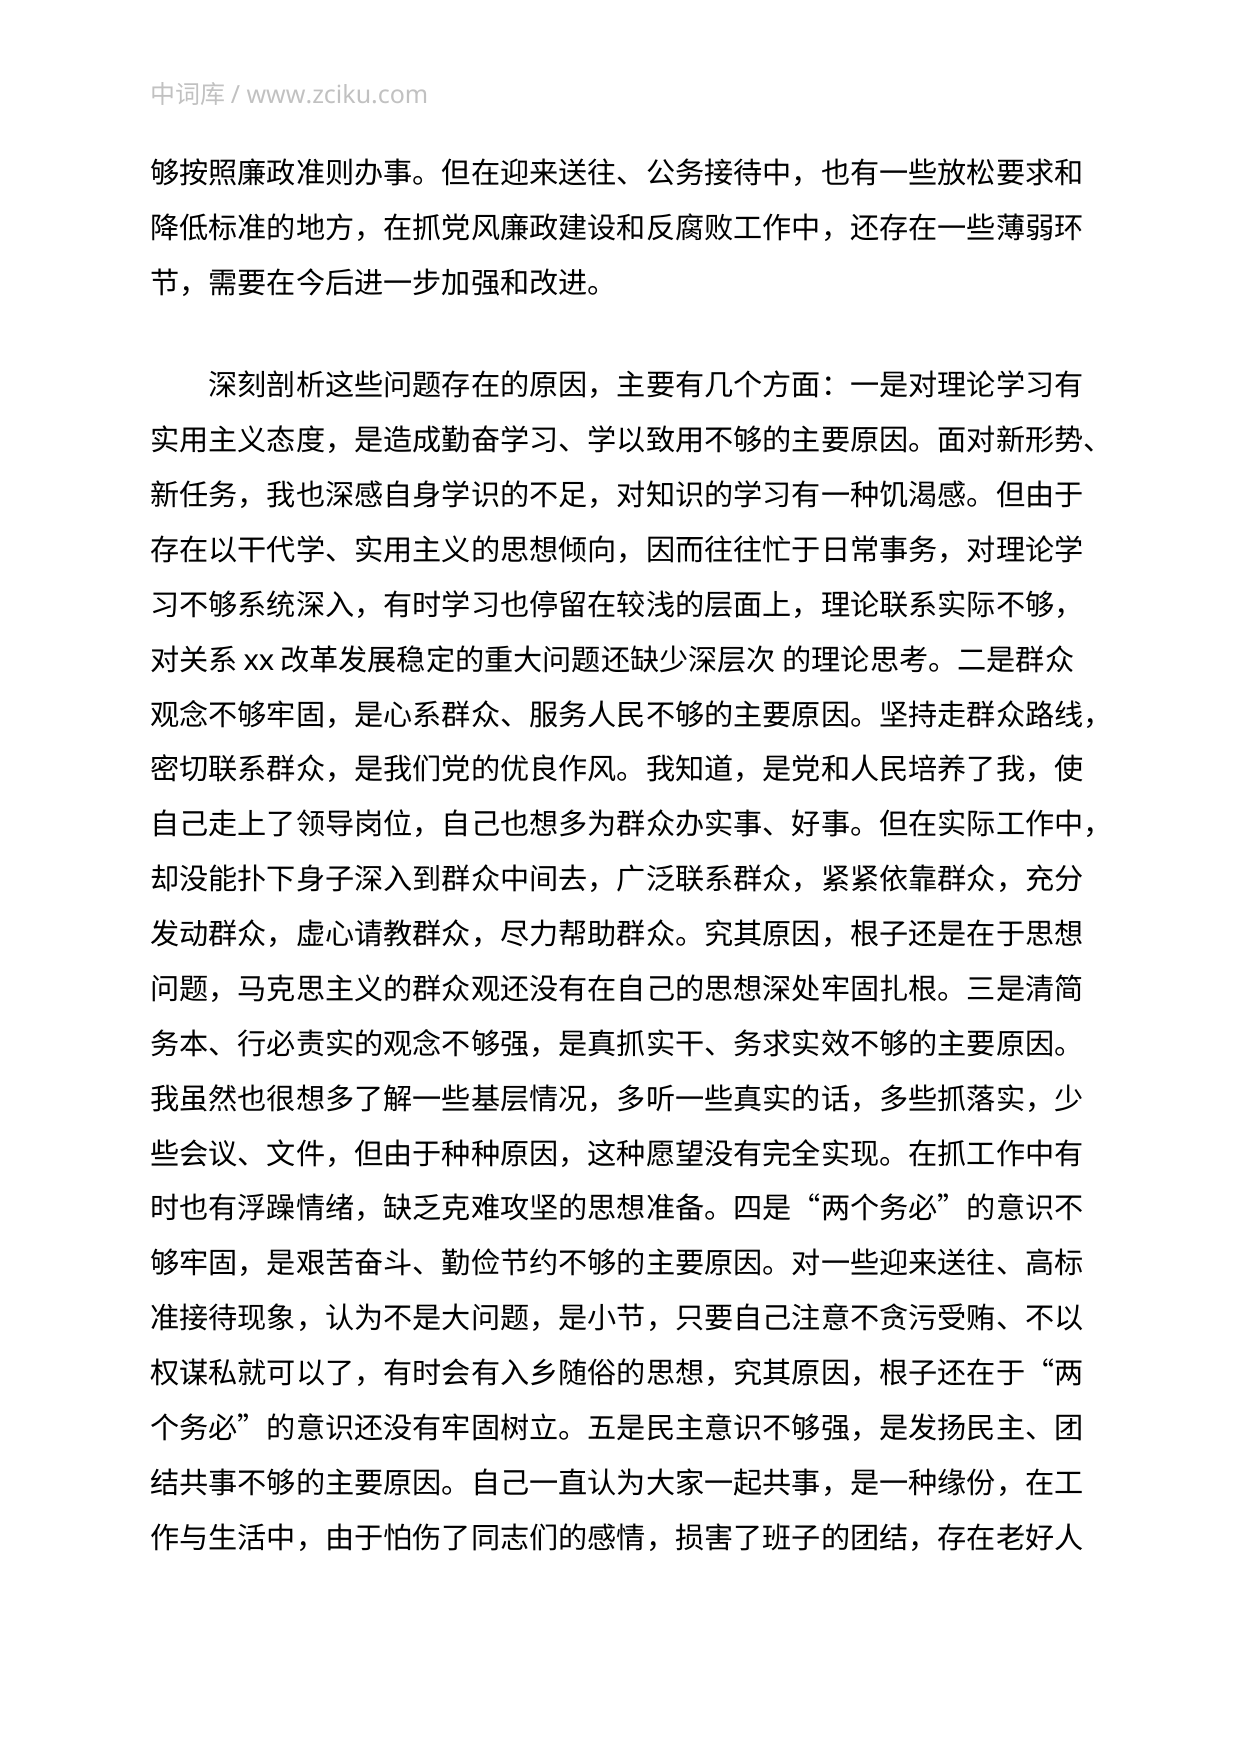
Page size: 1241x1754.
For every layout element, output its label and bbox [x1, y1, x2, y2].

text [150, 150, 1090, 302]
text [150, 362, 1090, 1557]
